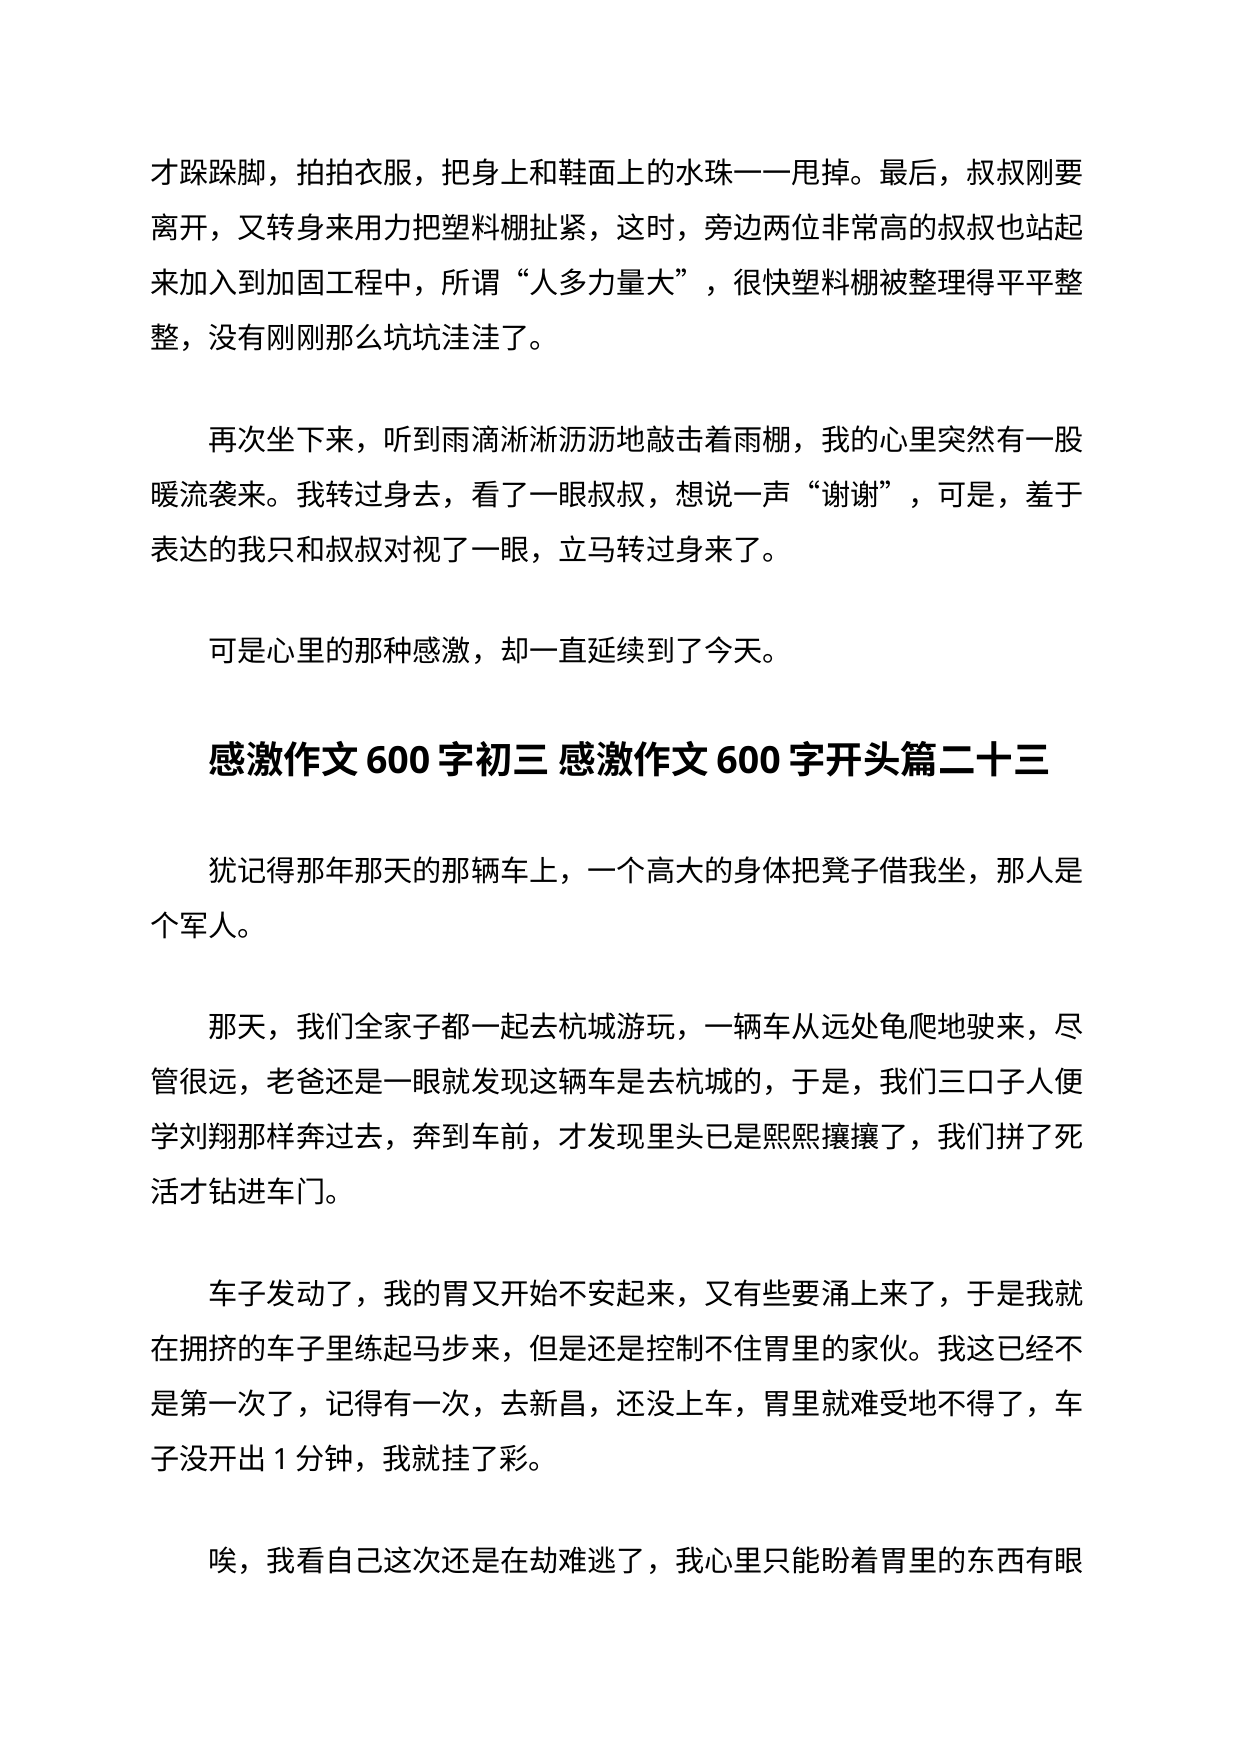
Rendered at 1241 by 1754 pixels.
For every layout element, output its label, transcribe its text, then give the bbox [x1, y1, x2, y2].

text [150, 150, 1090, 357]
text 车子发动了，我的胃又开始不安起来，又有些要涌上来了，于是我就在拥挤的车子里练起马步来，但是还是控制不住胃里的家伙。我这已经不是第一次了，记得有一次，去新昌，还没上车，胃里就难受地不得了，车子没开出1分钟，我就挂了彩。 [150, 1271, 1090, 1478]
text 感激作文600字初三 感激作文600字开头篇二十三 [150, 730, 1090, 784]
text 再次坐下来，听到雨滴淅淅沥沥地敲击着雨棚，我的心里突然有一股暖流袭来。我转过身去，看了一眼叔叔，想说一声“谢谢”，可是，羞于表达的我只和叔叔对视了一眼，立马转过身来了。 [150, 416, 1090, 568]
text 可是心里的那种感激，却一直延续到了今天。 [150, 628, 1090, 670]
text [150, 1537, 1090, 1579]
text 那天，我们全家子都一起去杭城游玩，一辆车从远处龟爬地驶来，尽管很远，老爸还是一眼就发现这辆车是去杭城的，于是，我们三口子人便学刘翔那样奔过去，奔到车前，才发现里头已是熙熙攘攘了，我们拼了死活才钻进车门。 [150, 1004, 1090, 1211]
text 犹记得那年那天的那辆车上，一个高大的身体把凳子借我坐，那人是个军人。 [150, 847, 1090, 944]
